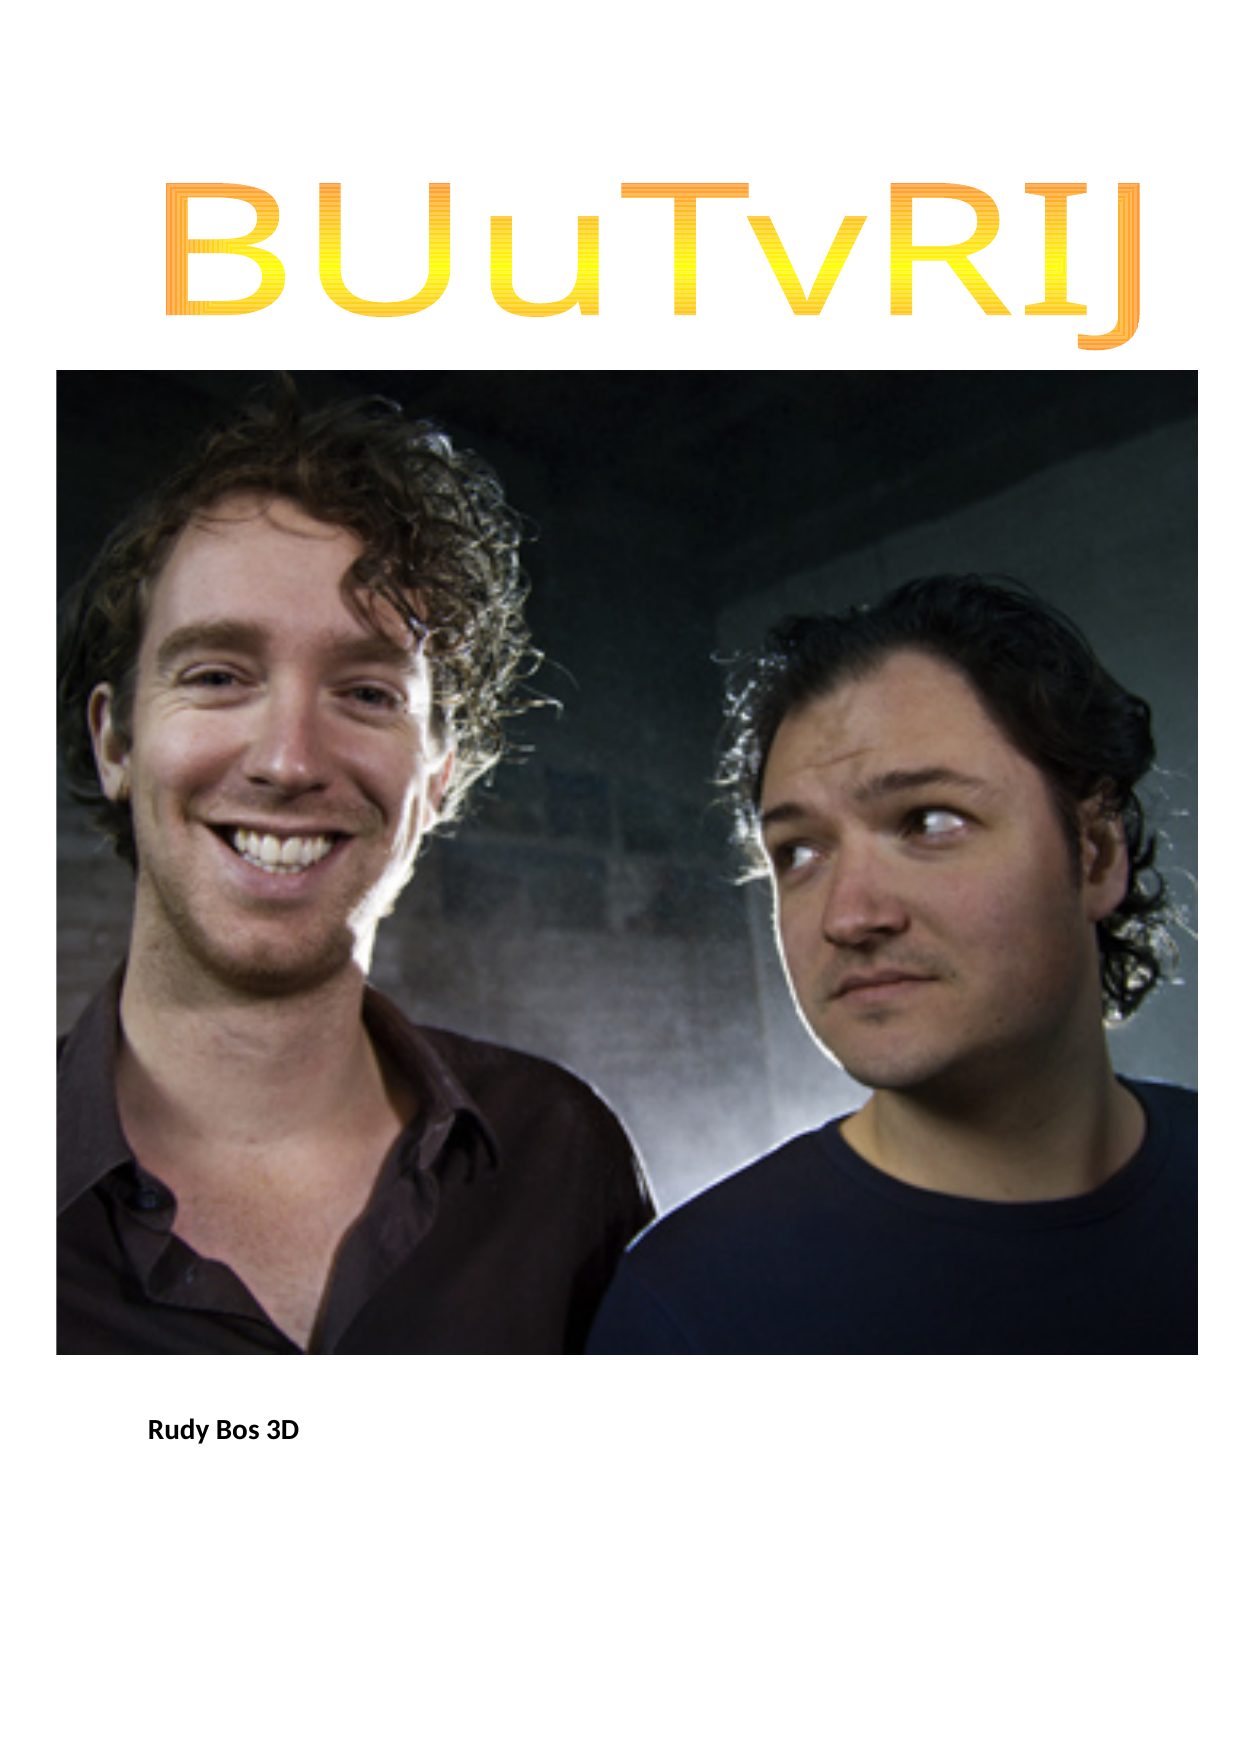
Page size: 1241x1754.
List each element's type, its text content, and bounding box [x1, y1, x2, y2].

picture [51, 370, 1199, 1352]
text -Kijkwijzer [1077, 198, 1127, 338]
text Rudy Bos 3D [148, 1352, 1093, 1447]
